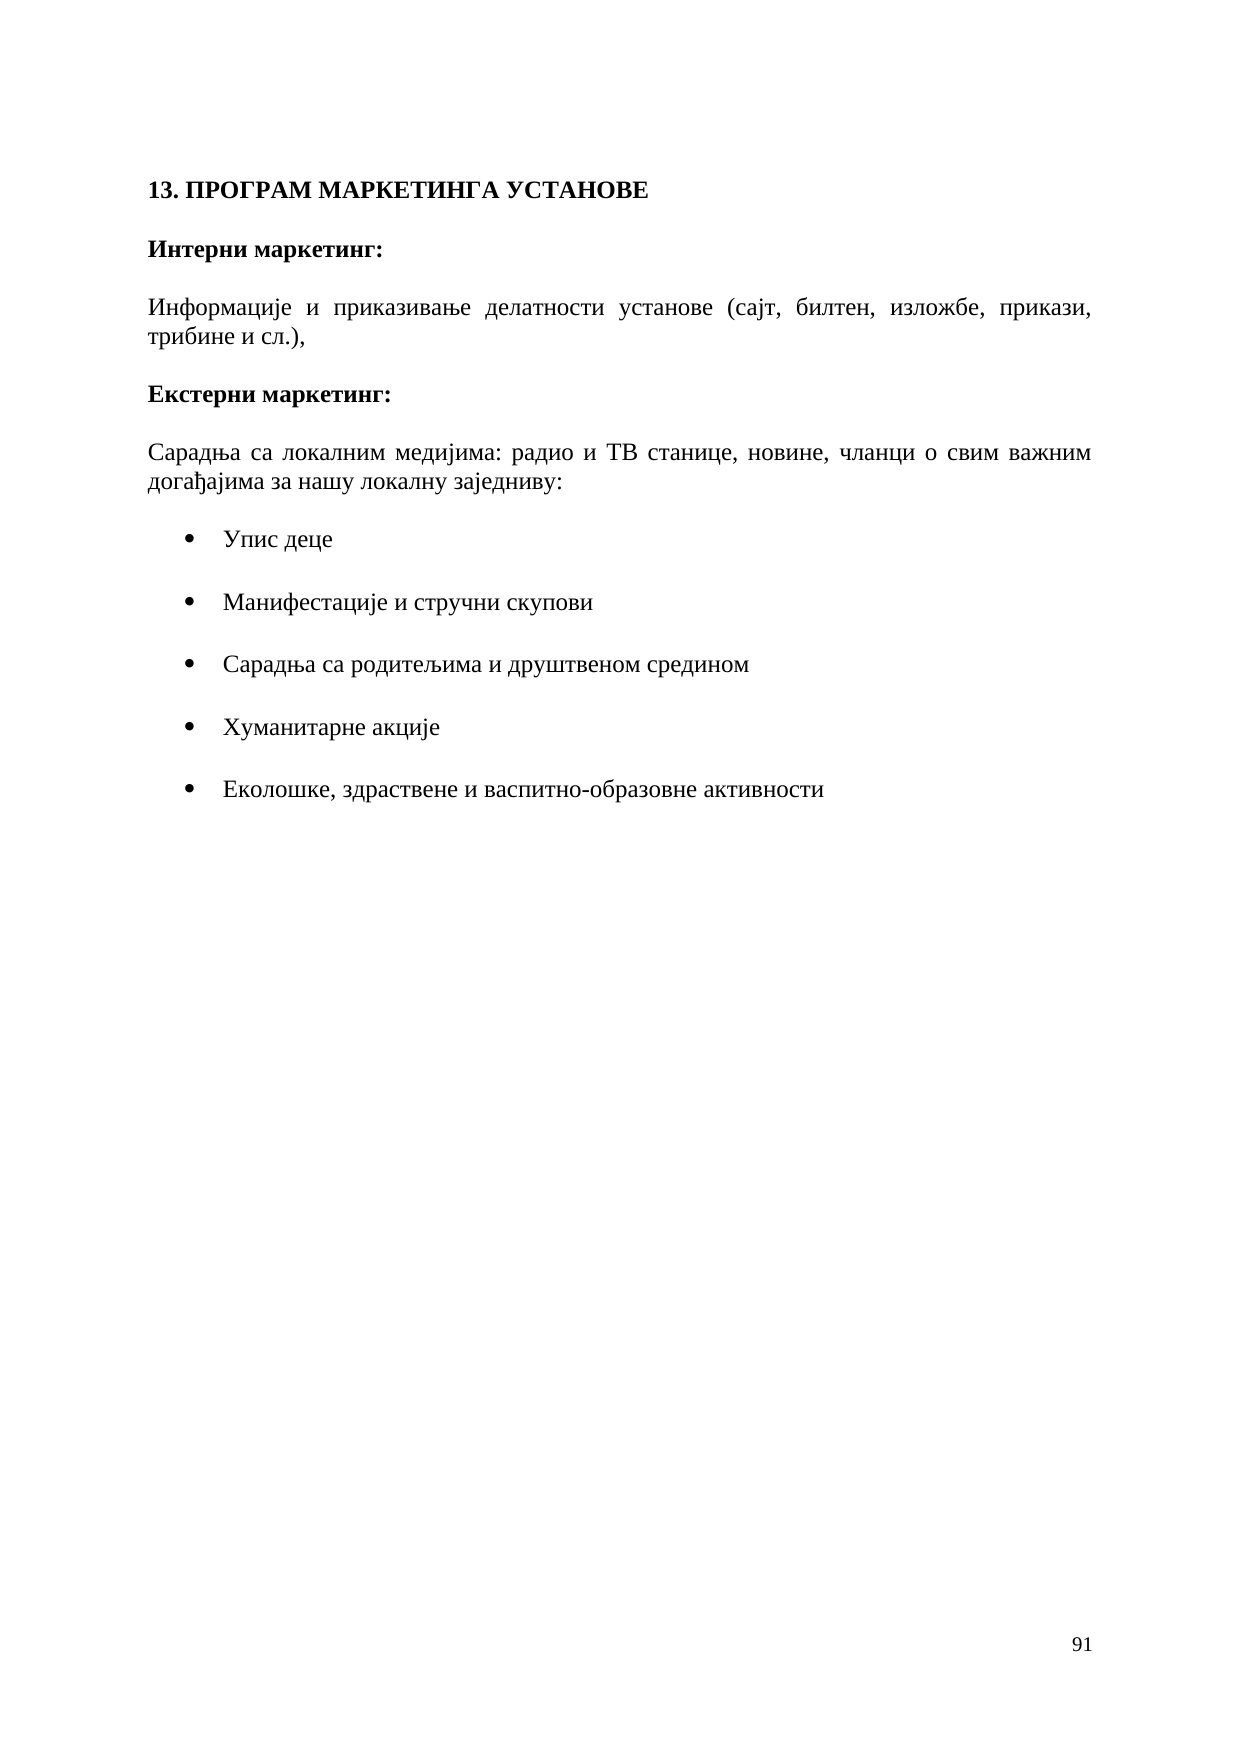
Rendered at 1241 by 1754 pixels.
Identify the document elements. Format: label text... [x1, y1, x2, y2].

text Интерни маркетинг: [148, 234, 1093, 263]
text Информације и приказивање делатности установе (сајт, билтен, изложбе, прикази, трибине и сл.), [148, 292, 1093, 349]
list Хуманитарне акције [185, 712, 1093, 741]
list Манифестације и стручни скупови [185, 587, 1093, 616]
list Сарадња са родитељима и друштвеном средином [185, 649, 1093, 678]
list Еколошке, здраствене и васпитно-образовне активности [185, 774, 1093, 803]
text Екстерни маркетинг: [148, 379, 1093, 408]
list Упис деце [185, 524, 1093, 553]
text 13. ПРОГРАМ МАРКЕТИНГА УСТАНОВЕ [148, 176, 1093, 204]
text Сарадња са локалним медијима: радио и ТВ станице, новине, чланци о свим важним догађајима за нашу локалну заједниву: [148, 437, 1093, 495]
